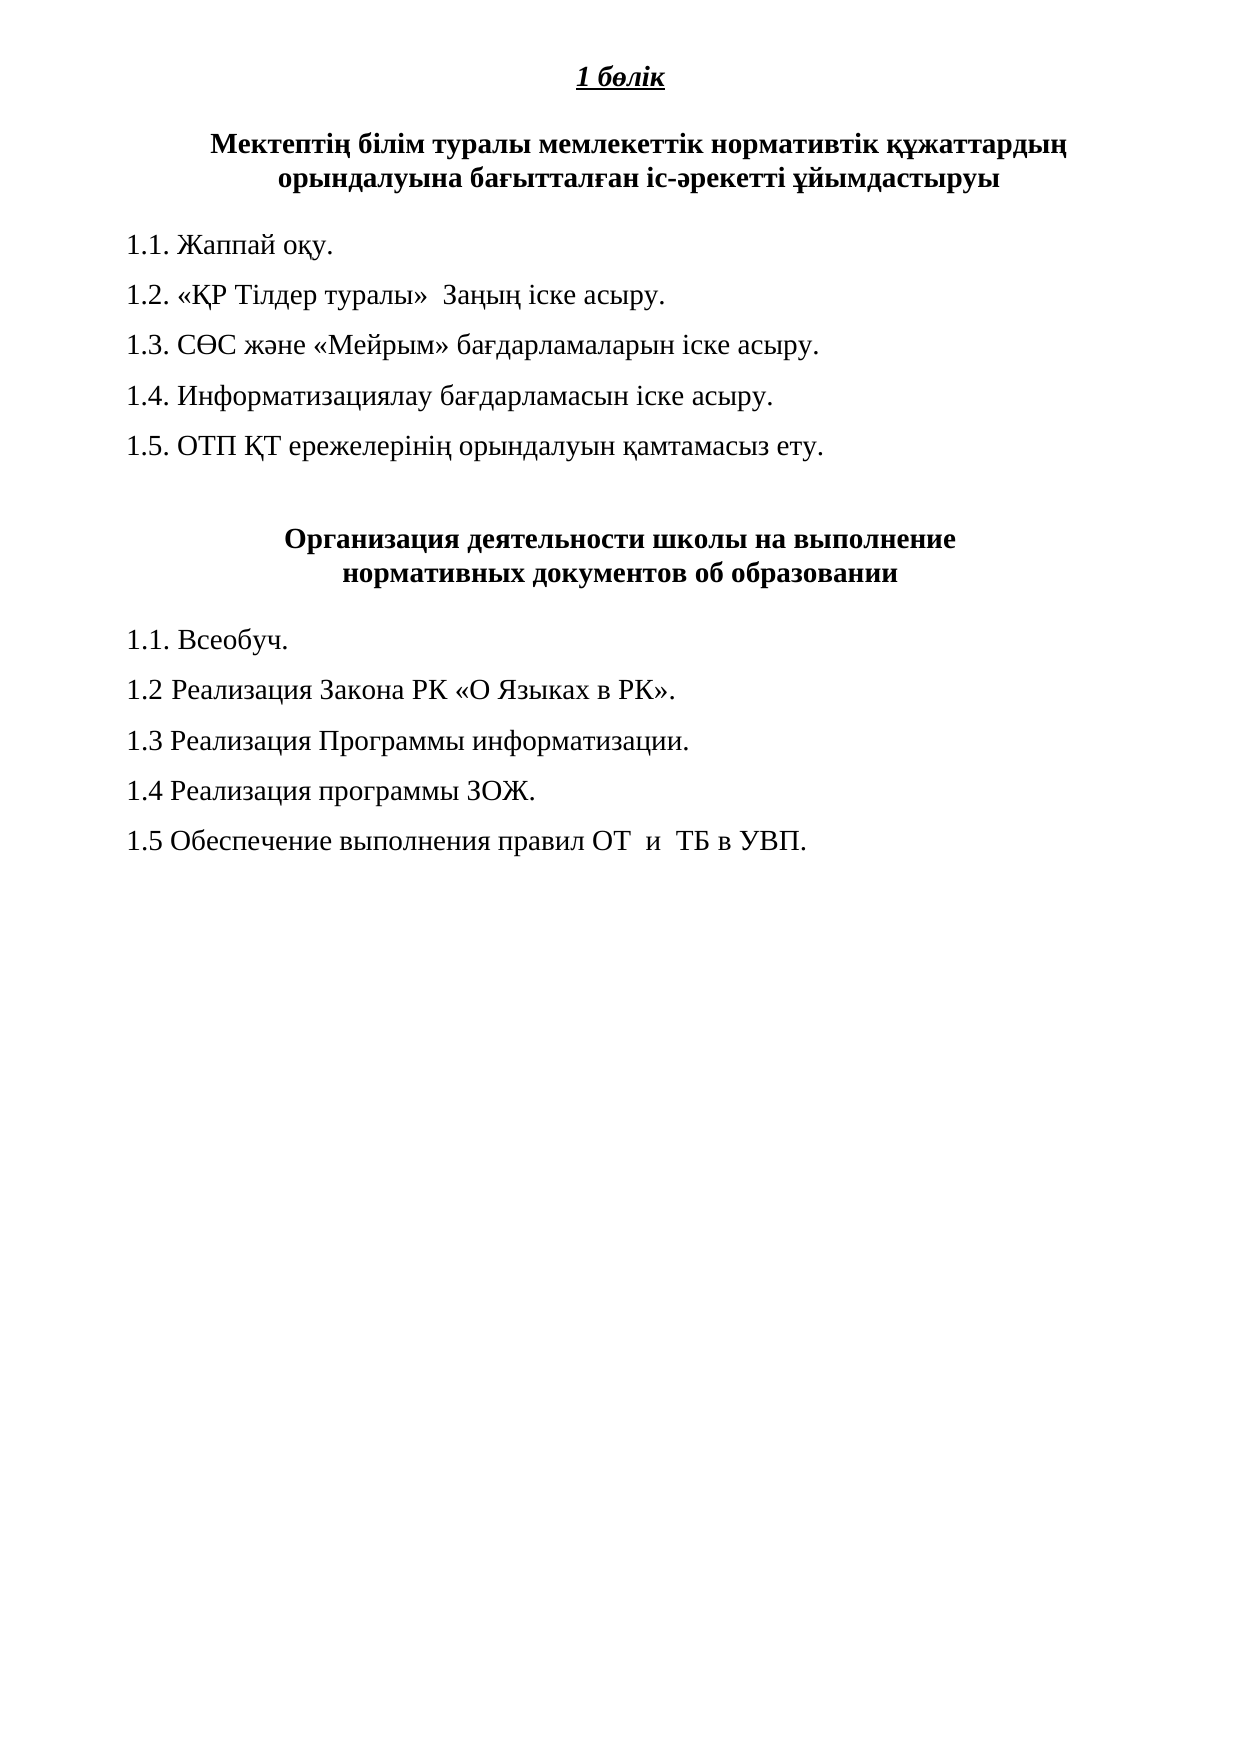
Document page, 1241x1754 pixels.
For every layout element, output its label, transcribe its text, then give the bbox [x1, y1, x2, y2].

text нормативных документов об образовании [89, 555, 1152, 588]
text 1.2. «ҚР Тілдер туралы» Заңың іске асыру. [126, 277, 1152, 311]
text 1.1. Всеобуч. [126, 622, 1152, 656]
text 1.4 Реализация программы ЗОЖ. [126, 773, 1152, 807]
text 1.5 Обеспечение выполнения правил ОТ и ТБ в УВП. [126, 823, 1152, 857]
text 1 бөлік [89, 59, 1152, 93]
text 1.3 Реализация Программы информатизации. [126, 723, 1152, 756]
text 1.3. СӨС және «Мейрым» бағдарламаларын іске асыру. [126, 327, 1152, 361]
list Реализация Закона РК «О Языках в РК». [126, 672, 1152, 706]
text 1.5. ОТП ҚТ ережелерінің орындалуын қамтамасыз ету. [126, 428, 1152, 462]
text 1.4. Информатизациялау бағдарламасын іске асыру. [126, 378, 1152, 411]
text 1.1. Жаппай оқу. [126, 227, 1152, 260]
text Организация деятельности школы на выполнение [89, 521, 1152, 555]
text Мектептің білім туралы мемлекеттік нормативтік құжаттардың орындалуына бағытталған іс-әрекетті ұйымдастыруы [126, 126, 1152, 193]
